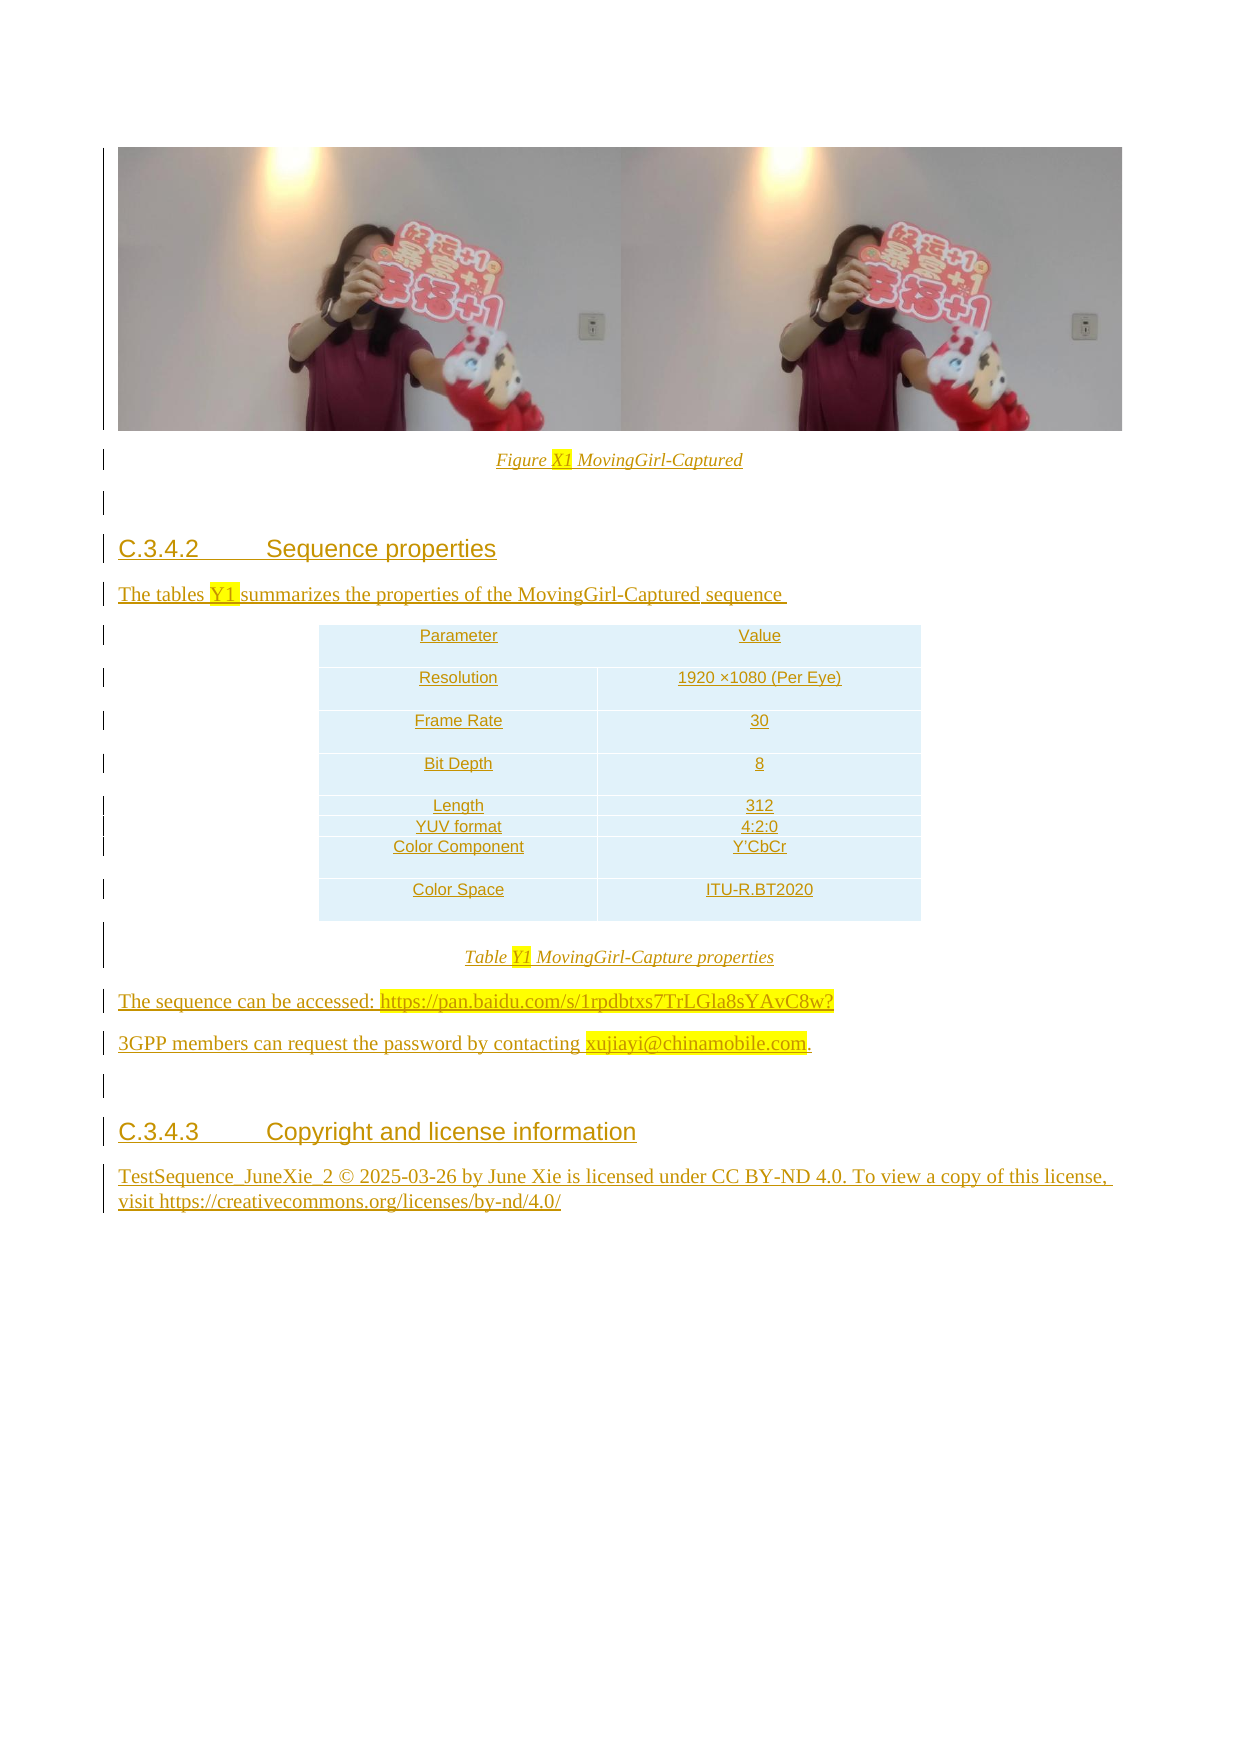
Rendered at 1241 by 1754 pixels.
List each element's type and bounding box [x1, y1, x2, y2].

picture [118, 147, 1123, 431]
